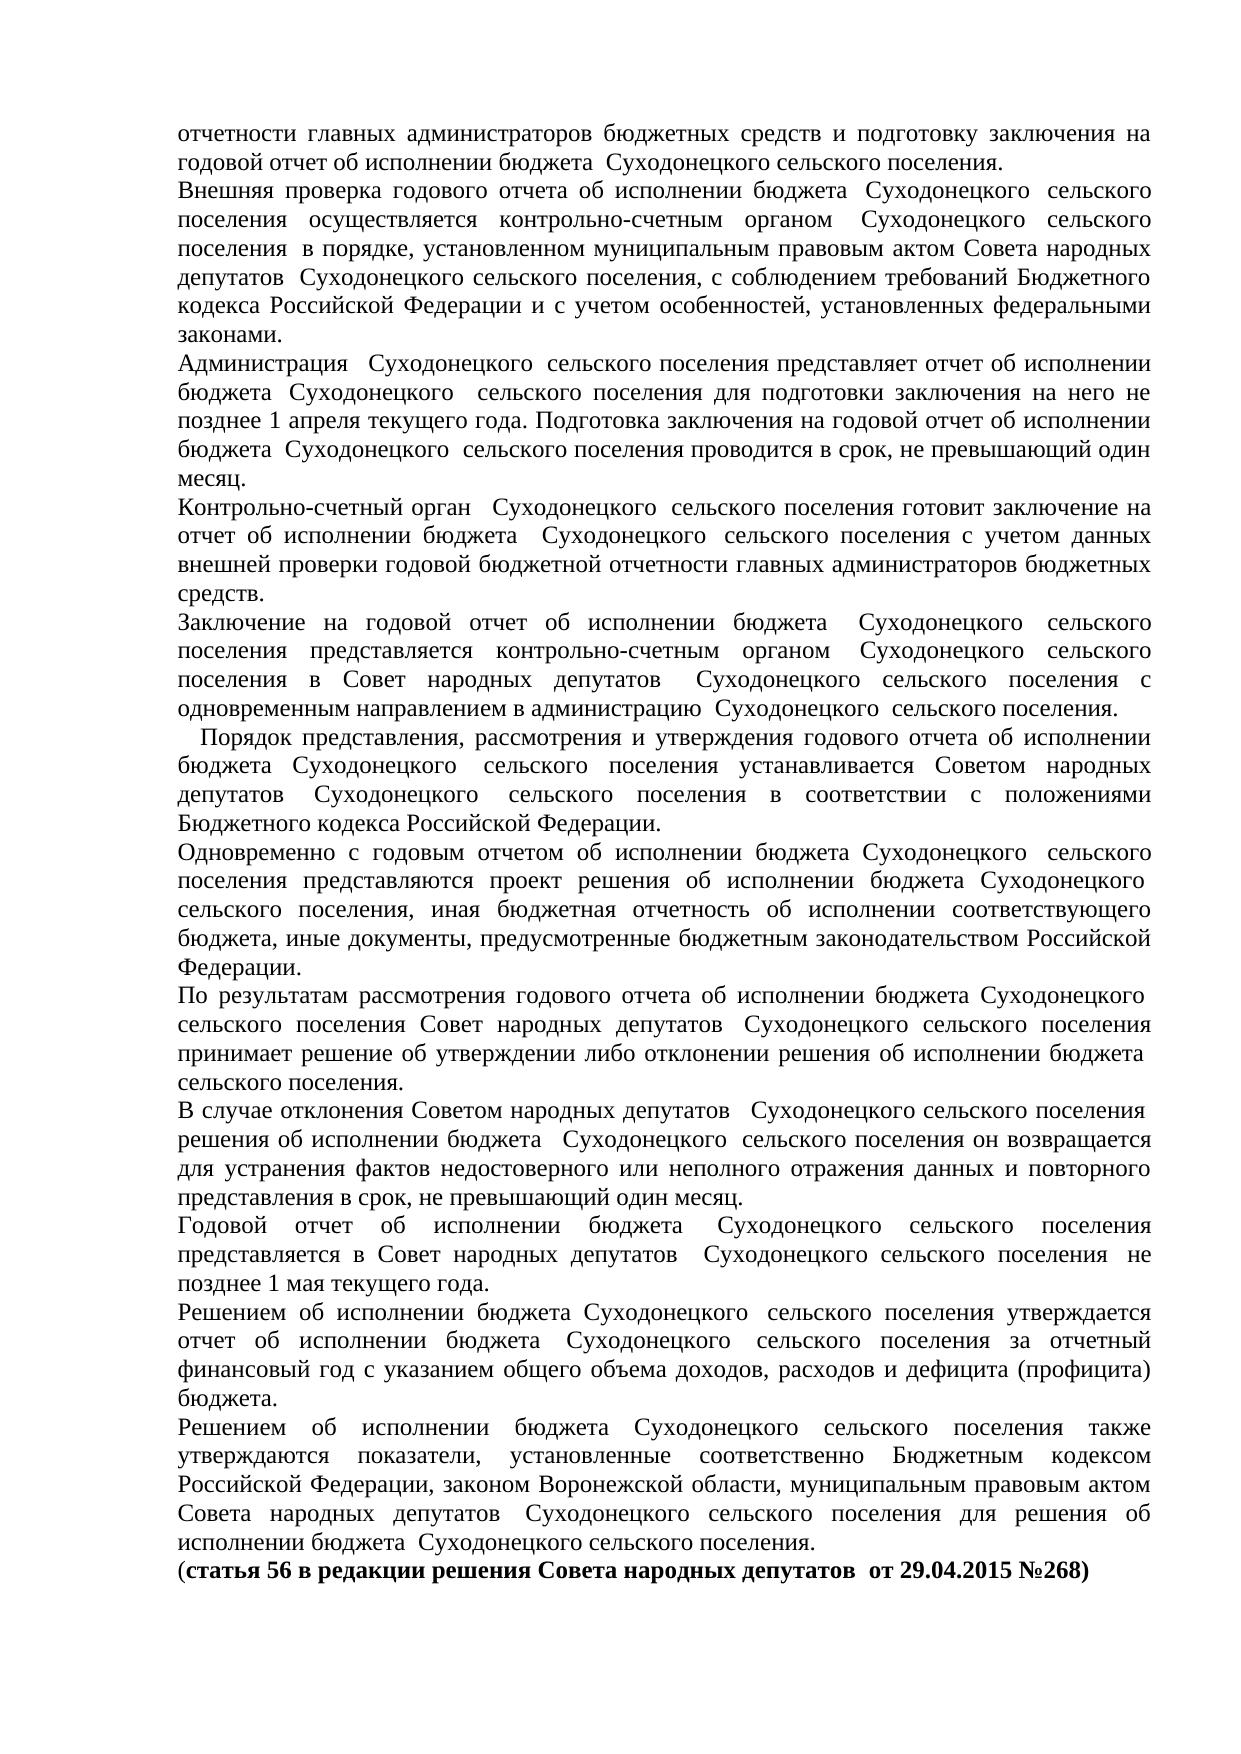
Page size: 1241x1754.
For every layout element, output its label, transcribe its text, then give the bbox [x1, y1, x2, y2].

text Порядок представления, рассмотрения и утверждения годового отчета об исполнении бюджета Суходонецкого сельского поселения устанавливается Советом народных депутатов Суходонецкого сельского поселения в соответствии с положениями Бюджетного кодекса Российской Федерации. [177, 722, 1152, 837]
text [177, 118, 1152, 176]
text Годовой отчет об исполнении бюджета Суходонецкого сельского поселения представляется в Совет народных депутатов Суходонецкого сельского поселения не позднее 1 мая текущего года. [177, 1211, 1152, 1297]
text Администрация Суходонецкого сельского поселения представляет отчет об исполнении бюджета Суходонецкого сельского поселения для подготовки заключения на него не позднее 1 апреля текущего года. Подготовка заключения на годовой отчет об исполнении бюджета Суходонецкого сельского поселения проводится в срок, не превышающий один месяц. [177, 348, 1152, 492]
text Решением об исполнении бюджета Суходонецкого сельского поселения также утверждаются показатели, установленные соответственно Бюджетным кодексом Российской Федерации, законом Воронежской области, муниципальным правовым актом Совета народных депутатов Суходонецкого сельского поселения для решения об исполнении бюджета Суходонецкого сельского поселения. [177, 1412, 1152, 1556]
text Одновременно с годовым отчетом об исполнении бюджета Суходонецкого сельского поселения представляются проект решения об исполнении бюджета Суходонецкого сельского поселения, иная бюджетная отчетность об исполнении соответствующего бюджета, иные документы, предусмотренные бюджетным законодательством Российской Федерации. [177, 837, 1152, 981]
text Контрольно-счетный орган Суходонецкого сельского поселения готовит заключение на отчет об исполнении бюджета Суходонецкого сельского поселения с учетом данных внешней проверки годовой бюджетной отчетности главных администраторов бюджетных средств. [177, 492, 1152, 607]
text Решением об исполнении бюджета Суходонецкого сельского поселения утверждается отчет об исполнении бюджета Суходонецкого сельского поселения за отчетный финансовый год с указанием общего объема доходов, расходов и дефицита (профицита) бюджета. [177, 1297, 1152, 1412]
text В случае отклонения Советом народных депутатов Суходонецкого сельского поселения решения об исполнении бюджета Суходонецкого сельского поселения он возвращается для устранения фактов недостоверного или неполного отражения данных и повторного представления в срок, не превышающий один месяц. [177, 1096, 1152, 1211]
text Заключение на годовой отчет об исполнении бюджета Суходонецкого сельского поселения представляется контрольно-счетным органом Суходонецкого сельского поселения в Совет народных депутатов Суходонецкого сельского поселения с одновременным направлением в администрацию Суходонецкого сельского поселения. [177, 607, 1152, 722]
text По результатам рассмотрения годового отчета об исполнении бюджета Суходонецкого сельского поселения Совет народных депутатов Суходонецкого сельского поселения принимает решение об утверждении либо отклонении решения об исполнении бюджета сельского поселения. [177, 981, 1152, 1096]
text (статья 56 в редакции решения Совета народных депутатов от 29.04.2015 №268) [177, 1556, 1152, 1584]
text Внешняя проверка годового отчета об исполнении бюджета Суходонецкого сельского поселения осуществляется контрольно-счетным органом Суходонецкого сельского поселения в порядке, установленном муниципальным правовым актом Совета народных депутатов Суходонецкого сельского поселения, с соблюдением требований Бюджетного кодекса Российской Федерации и с учетом особенностей, установленных федеральными законами. [177, 176, 1152, 348]
